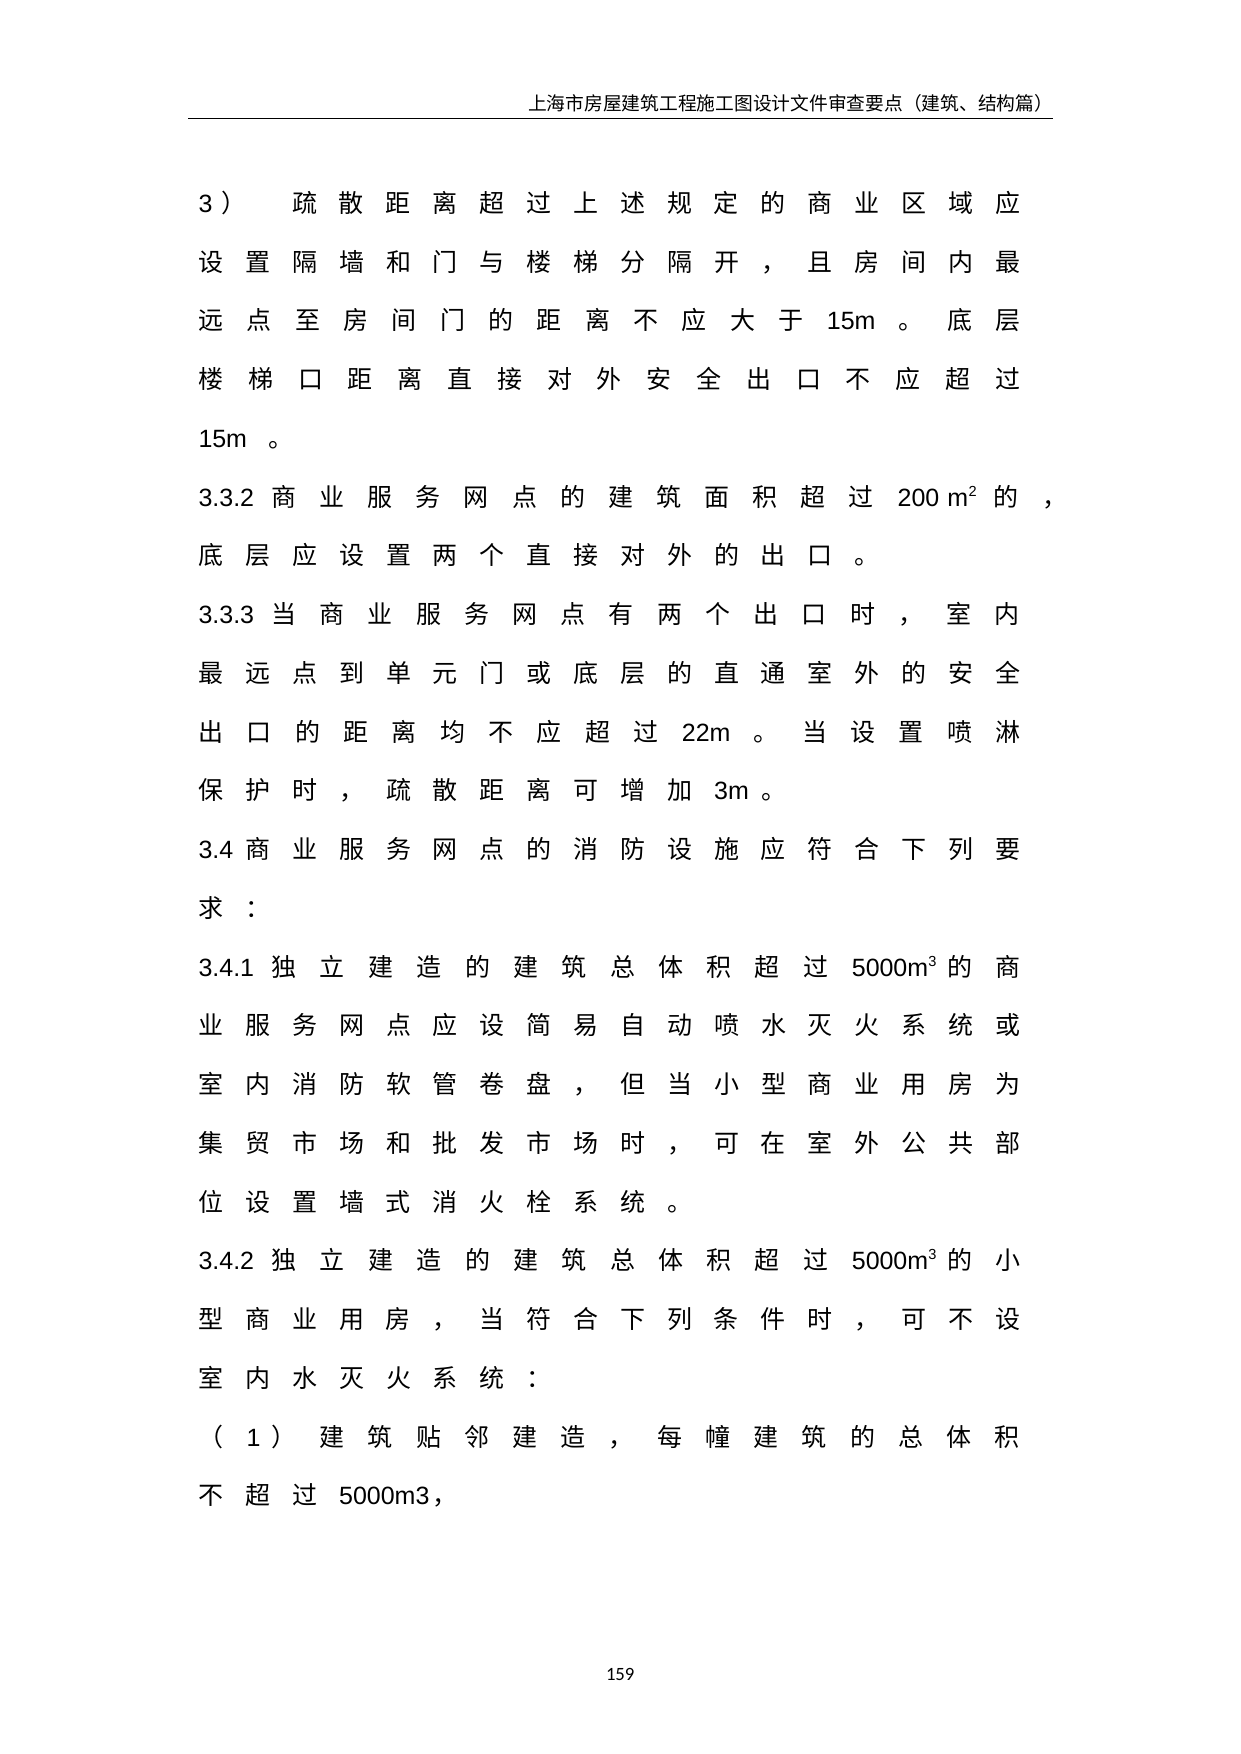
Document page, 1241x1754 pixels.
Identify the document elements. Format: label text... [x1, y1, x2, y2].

text 3.3.3 当商业服务网点有两个出口时，室内最远点到单元门或底层的直通室外的安全出口的距离均不应超过22m。当设置喷淋保护时，疏散距离可增加3m。 [198, 583, 1042, 818]
text 3.4.1 独立建造的建筑总体积超过5000m3的商业服务网点应设简易自动喷水灭火系统或室内消防软管卷盘，但当小型商业用房为集贸市场和批发市场时，可在室外公共部位设置墙式消火栓系统。 [198, 936, 1042, 1229]
text 3.4 商业服务网点的消防设施应符合下列要求： [198, 818, 1042, 936]
text 3.3.2 商业服务网点的建筑面积超过200 m2的，底层应设置两个直接对外的出口。 [198, 466, 1042, 583]
text （1）建筑贴邻建造，每幢建筑的总体积不超过5000m3， [198, 1406, 1042, 1523]
text 3.4.2 独立建造的建筑总体积超过5000m3的小型商业用房，当符合下列条件时，可不设室内水灭火系统： [198, 1229, 1042, 1406]
text 3） 疏散距离超过上述规定的商业区域应设置隔墙和门与楼梯分隔开，且房间内最远点至房间门的距离不应大于15m。底层楼梯口距离直接对外安全出口不应超过15m。 [198, 172, 1042, 466]
